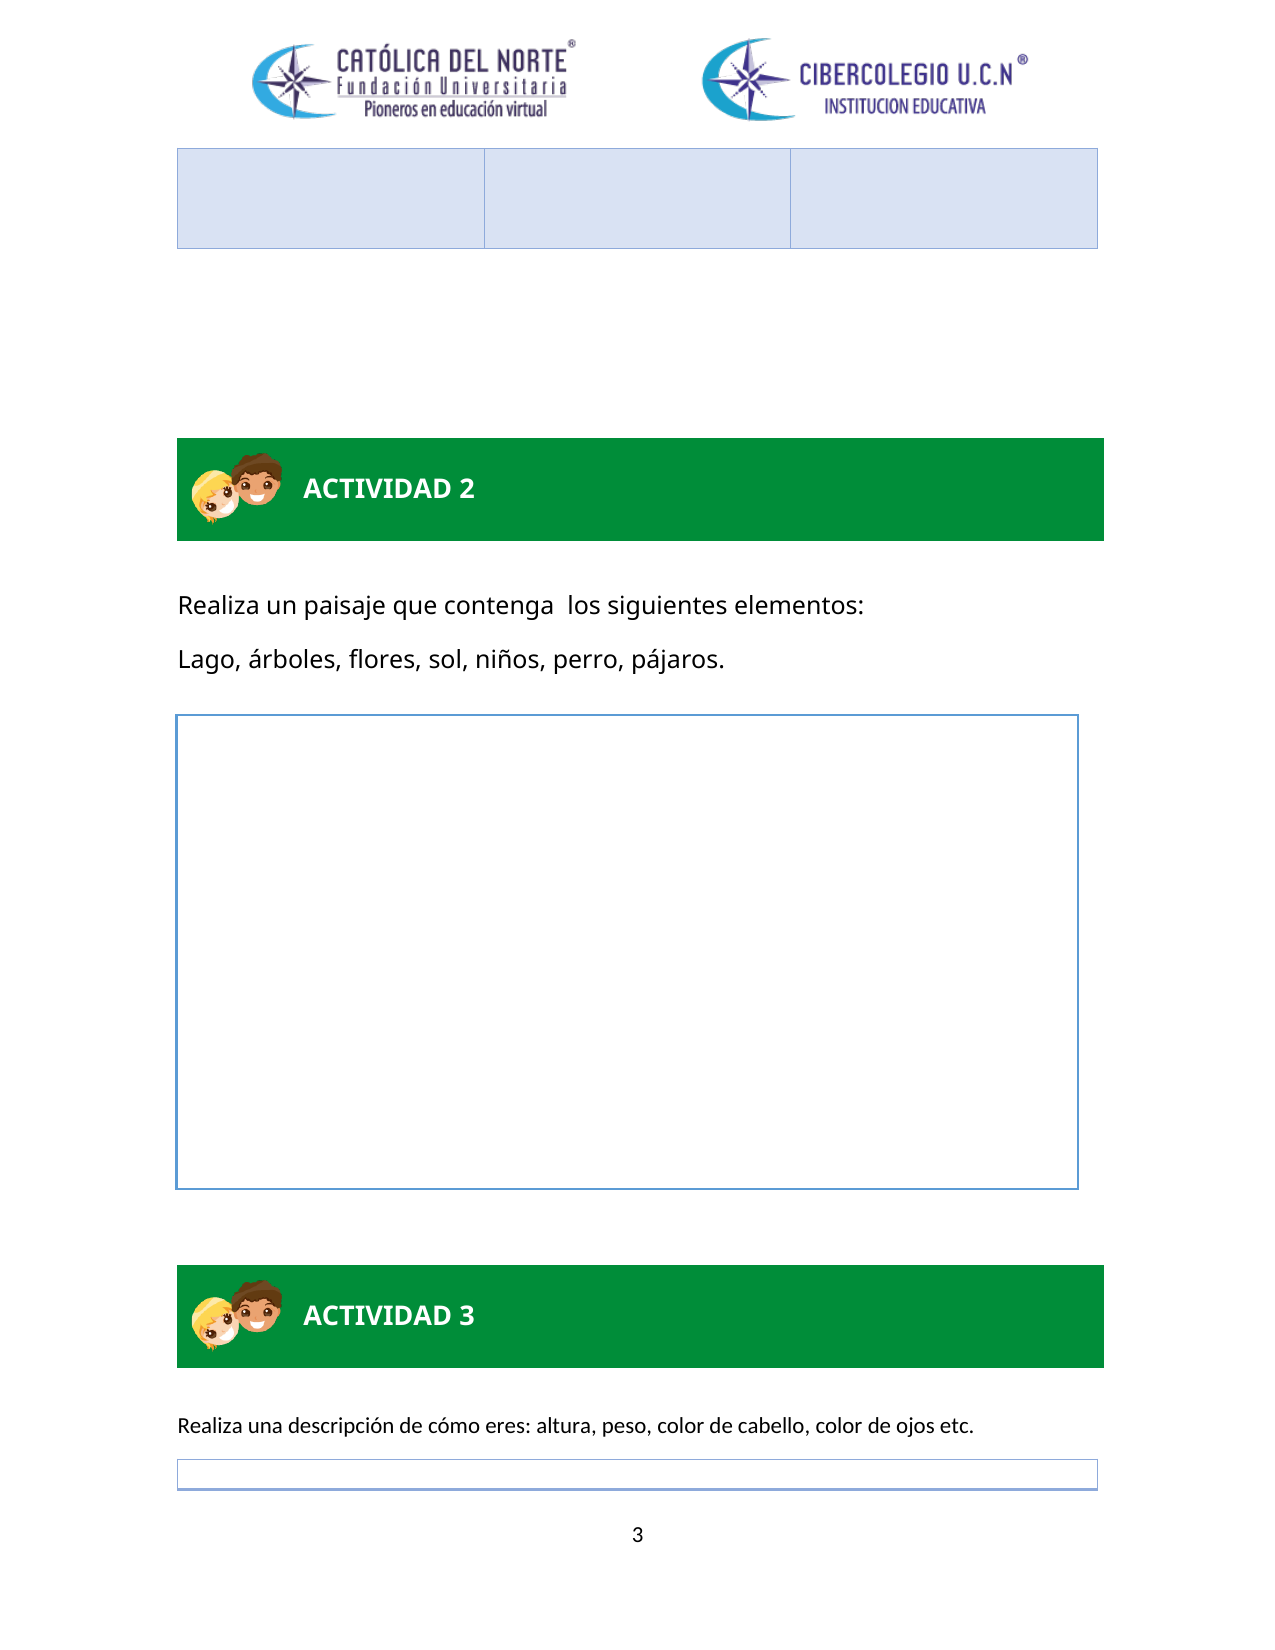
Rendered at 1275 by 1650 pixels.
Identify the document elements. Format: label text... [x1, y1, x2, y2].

text Lago, árboles, flores, sol, niños, perro, pájaros. [177, 641, 1098, 676]
table_header ACTIVIDAD 3 [292, 1265, 1104, 1368]
picture [188, 1277, 284, 1353]
picture [672, 25, 1057, 133]
table_header [177, 1265, 292, 1368]
table_cell [485, 149, 790, 248]
table_cell [178, 149, 484, 248]
table_header [177, 438, 292, 541]
table_cell [791, 149, 1097, 248]
table_header ACTIVIDAD 2 [292, 438, 1104, 541]
text Realiza una descripción de cómo eres: altura, peso, color de cabello, color de ojos etc. [177, 1412, 1098, 1440]
text Realiza un paisaje que contenga los siguientes elementos: [177, 588, 1098, 622]
table_header [178, 1460, 1097, 1488]
picture [212, 22, 615, 135]
picture [188, 450, 284, 526]
